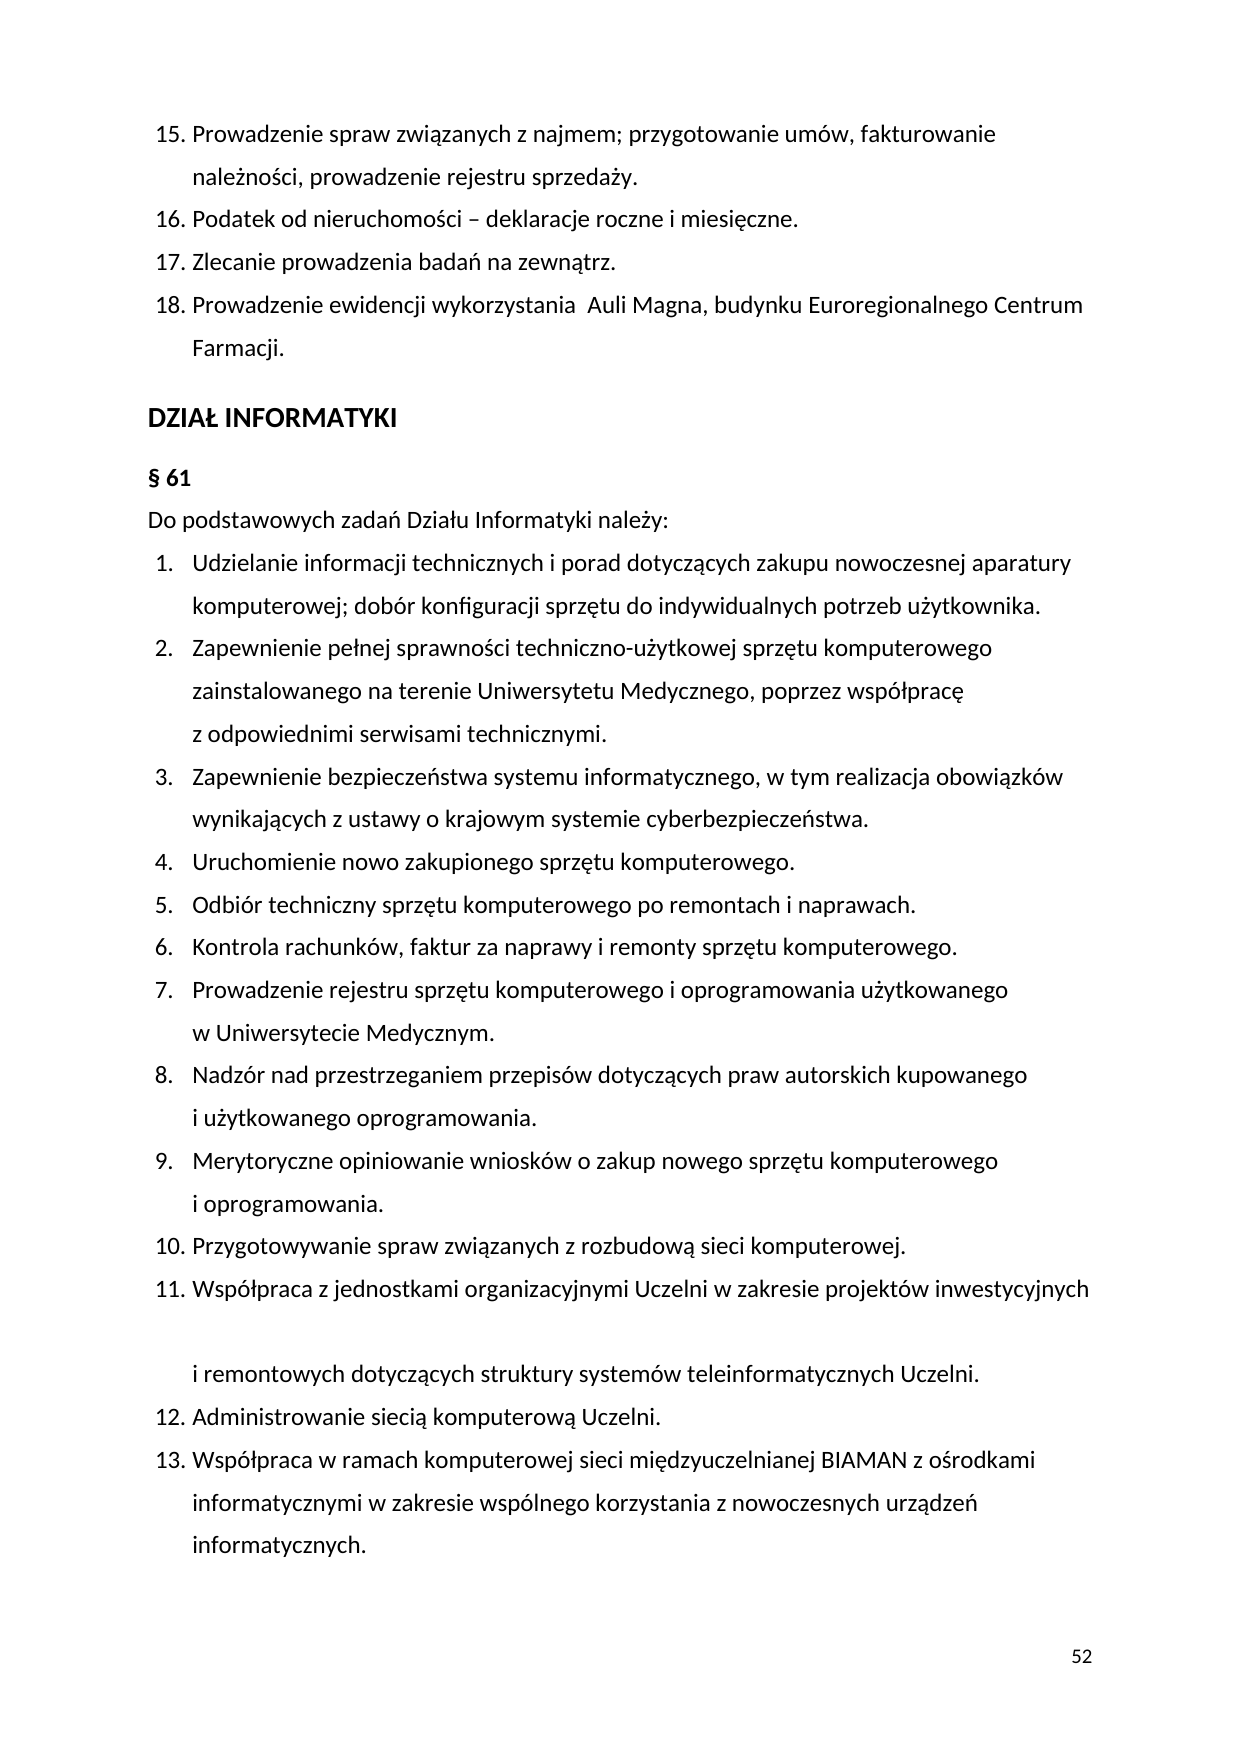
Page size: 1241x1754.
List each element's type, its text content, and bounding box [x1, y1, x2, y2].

list Podatek od nieruchomości – deklaracje roczne i miesięczne. [155, 203, 1092, 234]
list Przygotowywanie spraw związanych z rozbudową sieci komputerowej. [154, 1230, 1092, 1261]
list Zapewnienie pełnej sprawności techniczno-użytkowej sprzętu komputerowego zainstalowanego na terenie Uniwersytetu Medycznego, poprzez współpracę z odpowiednimi serwisami technicznymi. [154, 632, 1092, 748]
list Prowadzenie ewidencji wykorzystania Auli Magna, budynku Euroregionalnego Centrum Farmacji. [155, 289, 1092, 362]
list Kontrola rachunków, faktur za naprawy i remonty sprzętu komputerowego. [154, 931, 1092, 962]
list Zlecanie prowadzenia badań na zewnątrz. [155, 246, 1092, 277]
text Do podstawowych zadań Działu Informatyki należy: [148, 504, 1092, 535]
list Prowadzenie rejestru sprzętu komputerowego i oprogramowania użytkowanego w Uniwersytecie Medycznym. [154, 974, 1092, 1047]
list Współpraca w ramach komputerowej sieci międzyuczelnianej BIAMAN z ośrodkami informatycznymi w zakresie wspólnego korzystania z nowoczesnych urządzeń informatycznych. [155, 1444, 1092, 1560]
list Odbiór techniczny sprzętu komputerowego po remontach i naprawach. [154, 889, 1092, 919]
list Administrowanie siecią komputerową Uczelni. [154, 1401, 1092, 1432]
list Udzielanie informacji technicznych i porad dotyczących zakupu nowoczesnej aparatury komputerowej; dobór konfiguracji sprzętu do indywidualnych potrzeb użytkownika. [155, 547, 1092, 620]
subtitle DZIAŁ INFORMATYKI [148, 399, 1092, 435]
list Merytoryczne opiniowanie wniosków o zakup nowego sprzętu komputerowego i oprogramowania. [154, 1145, 1092, 1218]
list Prowadzenie spraw związanych z najmem; przygotowanie umów, fakturowanie należności, prowadzenie rejestru sprzedaży. [155, 118, 1092, 191]
list Zapewnienie bezpieczeństwa systemu informatycznego, w tym realizacja obowiązków wynikających z ustawy o krajowym systemie cyberbezpieczeństwa. [154, 761, 1092, 834]
text § 61 [148, 462, 1092, 492]
list Nadzór nad przestrzeganiem przepisów dotyczących praw autorskich kupowanego i użytkowanego oprogramowania. [154, 1059, 1092, 1133]
list Współpraca z jednostkami organizacyjnymi Uczelni w zakresie projektów inwestycyjnych i remontowych dotyczących struktury systemów teleinformatycznych Uczelni. [154, 1273, 1092, 1389]
list Uruchomienie nowo zakupionego sprzętu komputerowego. [154, 846, 1092, 877]
